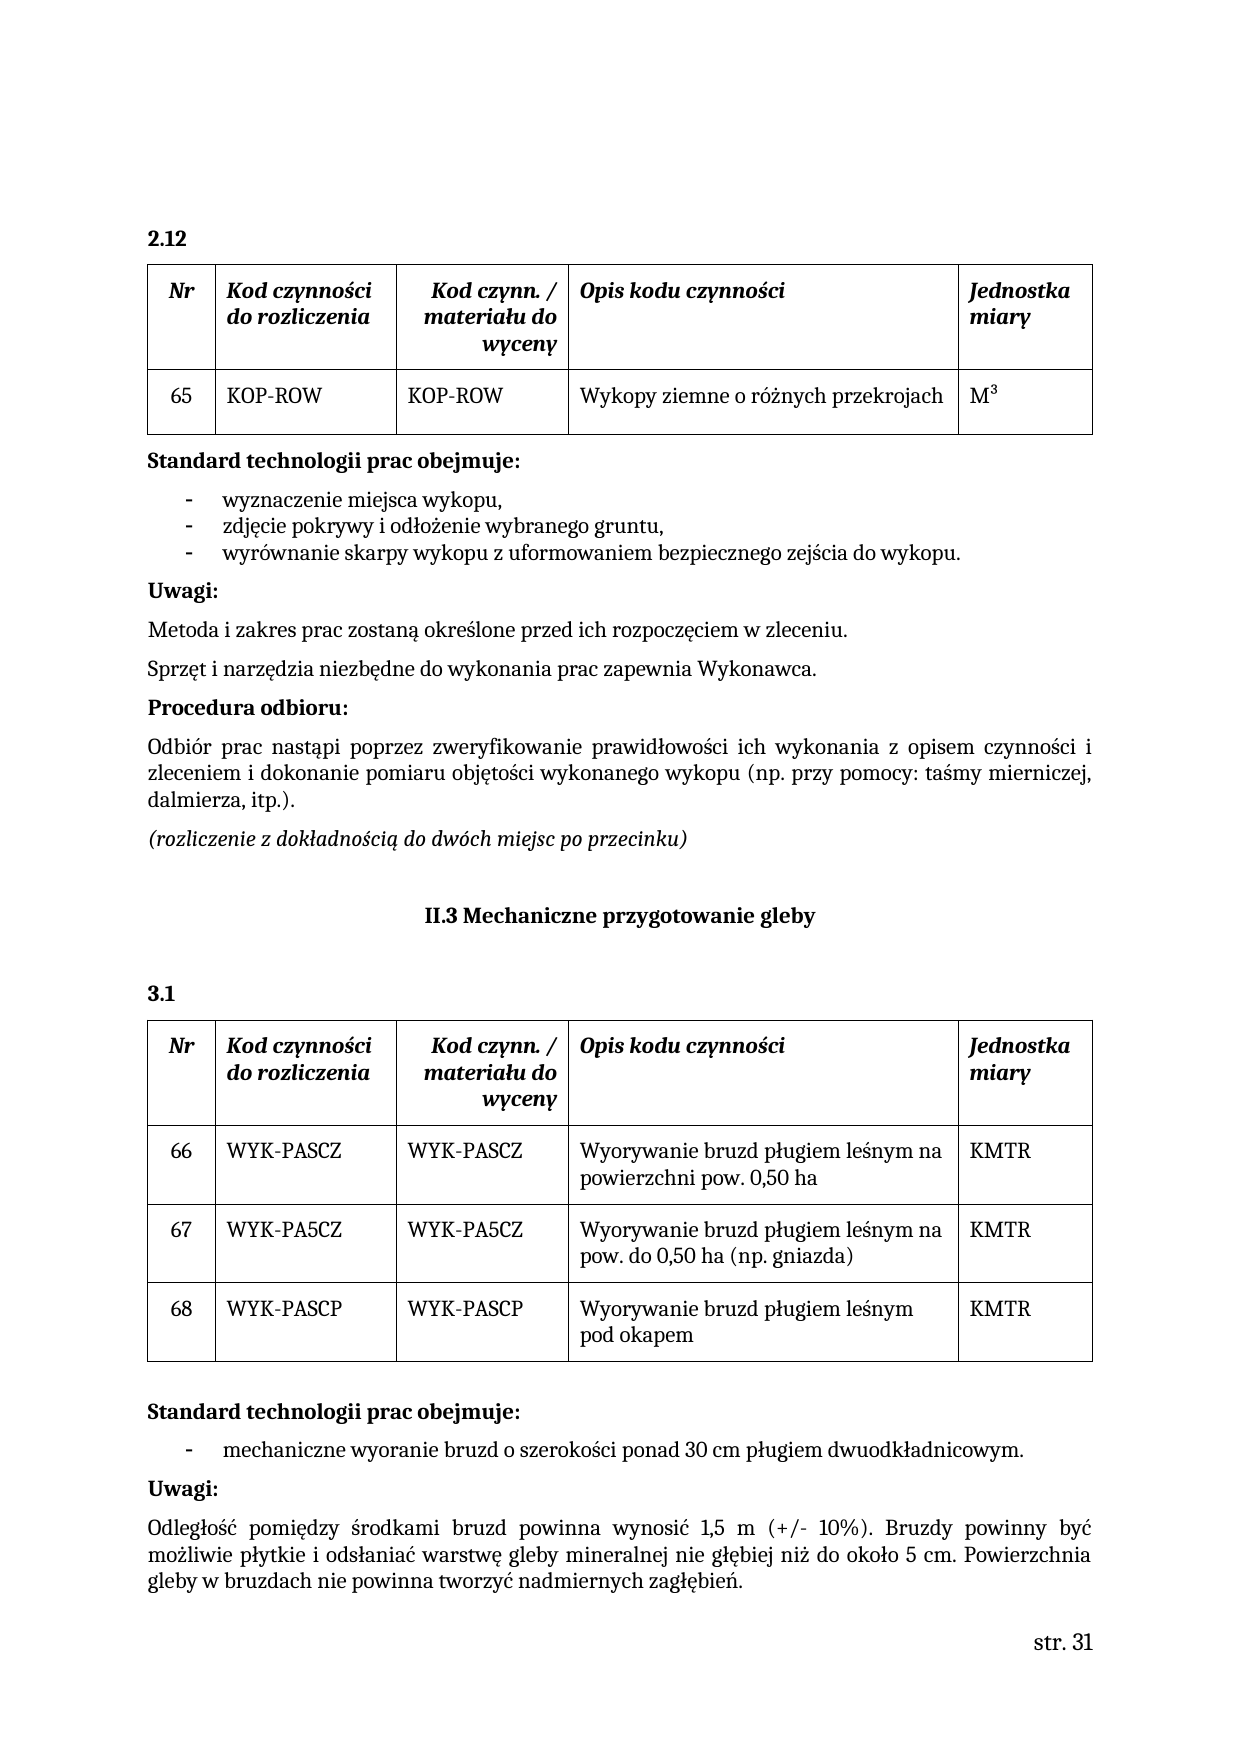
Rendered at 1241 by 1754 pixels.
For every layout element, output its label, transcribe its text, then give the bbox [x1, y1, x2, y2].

text Odbiór prac nastąpi poprzez zweryfikowanie prawidłowości ich wykonania z opisem czynności i zleceniem i dokonanie pomiaru objętości wykonanego wykopu (np. przy pomocy: taśmy mierniczej, dalmierza, itp.). [148, 734, 1093, 813]
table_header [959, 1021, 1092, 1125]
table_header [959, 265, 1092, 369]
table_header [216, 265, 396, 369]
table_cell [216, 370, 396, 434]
text Uwagi: [148, 578, 1093, 605]
text Standard technologii prac obejmuje: [148, 448, 1093, 474]
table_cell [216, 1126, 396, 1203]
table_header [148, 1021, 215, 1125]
text (rozliczenie z dokładnością do dwóch miejsc po przecinku) [148, 825, 1093, 852]
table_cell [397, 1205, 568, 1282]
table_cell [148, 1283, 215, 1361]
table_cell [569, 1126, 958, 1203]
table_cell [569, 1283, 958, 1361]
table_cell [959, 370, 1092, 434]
text Standard technologii prac obejmuje: [148, 1398, 1093, 1425]
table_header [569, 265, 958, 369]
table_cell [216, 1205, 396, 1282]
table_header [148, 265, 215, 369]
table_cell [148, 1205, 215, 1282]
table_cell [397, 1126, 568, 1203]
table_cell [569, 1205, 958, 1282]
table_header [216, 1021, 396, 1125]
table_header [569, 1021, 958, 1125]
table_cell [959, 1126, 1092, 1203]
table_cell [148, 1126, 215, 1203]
list mechaniczne wyoranie bruzd o szerokości ponad 30 cm pługiem dwuodkładnicowym. [185, 1437, 1093, 1464]
text 3.1 [148, 981, 1093, 1007]
text Procedura odbioru: [148, 695, 1093, 721]
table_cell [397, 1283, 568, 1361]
text Sprzęt i narzędzia niezbędne do wykonania prac zapewnia Wykonawca. [148, 656, 1093, 682]
text II.3 Mechaniczne przygotowanie gleby [148, 903, 1093, 929]
list wyznaczenie miejsca wykopu, [185, 487, 1093, 513]
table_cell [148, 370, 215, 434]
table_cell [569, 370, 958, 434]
text Odległość pomiędzy środkami bruzd powinna wynosić 1,5 m (+/- 10%). Bruzdy powinny być możliwie płytkie i odsłaniać warstwę gleby mineralnej nie głębiej niż do około 5 cm. Powierzchnia gleby w bruzdach nie powinna tworzyć nadmiernych zagłębień. [148, 1515, 1093, 1594]
text Uwagi: [148, 1476, 1093, 1502]
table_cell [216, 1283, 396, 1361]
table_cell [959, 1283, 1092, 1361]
text 2.12 [148, 225, 1093, 252]
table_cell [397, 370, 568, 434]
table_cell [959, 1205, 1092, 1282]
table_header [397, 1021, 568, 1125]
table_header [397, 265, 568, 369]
list wyrównanie skarpy wykopu z uformowaniem bezpiecznego zejścia do wykopu. [185, 539, 1093, 566]
list zdjęcie pokrywy i odłożenie wybranego gruntu, [185, 513, 1093, 539]
text Metoda i zakres prac zostaną określone przed ich rozpoczęciem w zleceniu. [148, 617, 1093, 643]
